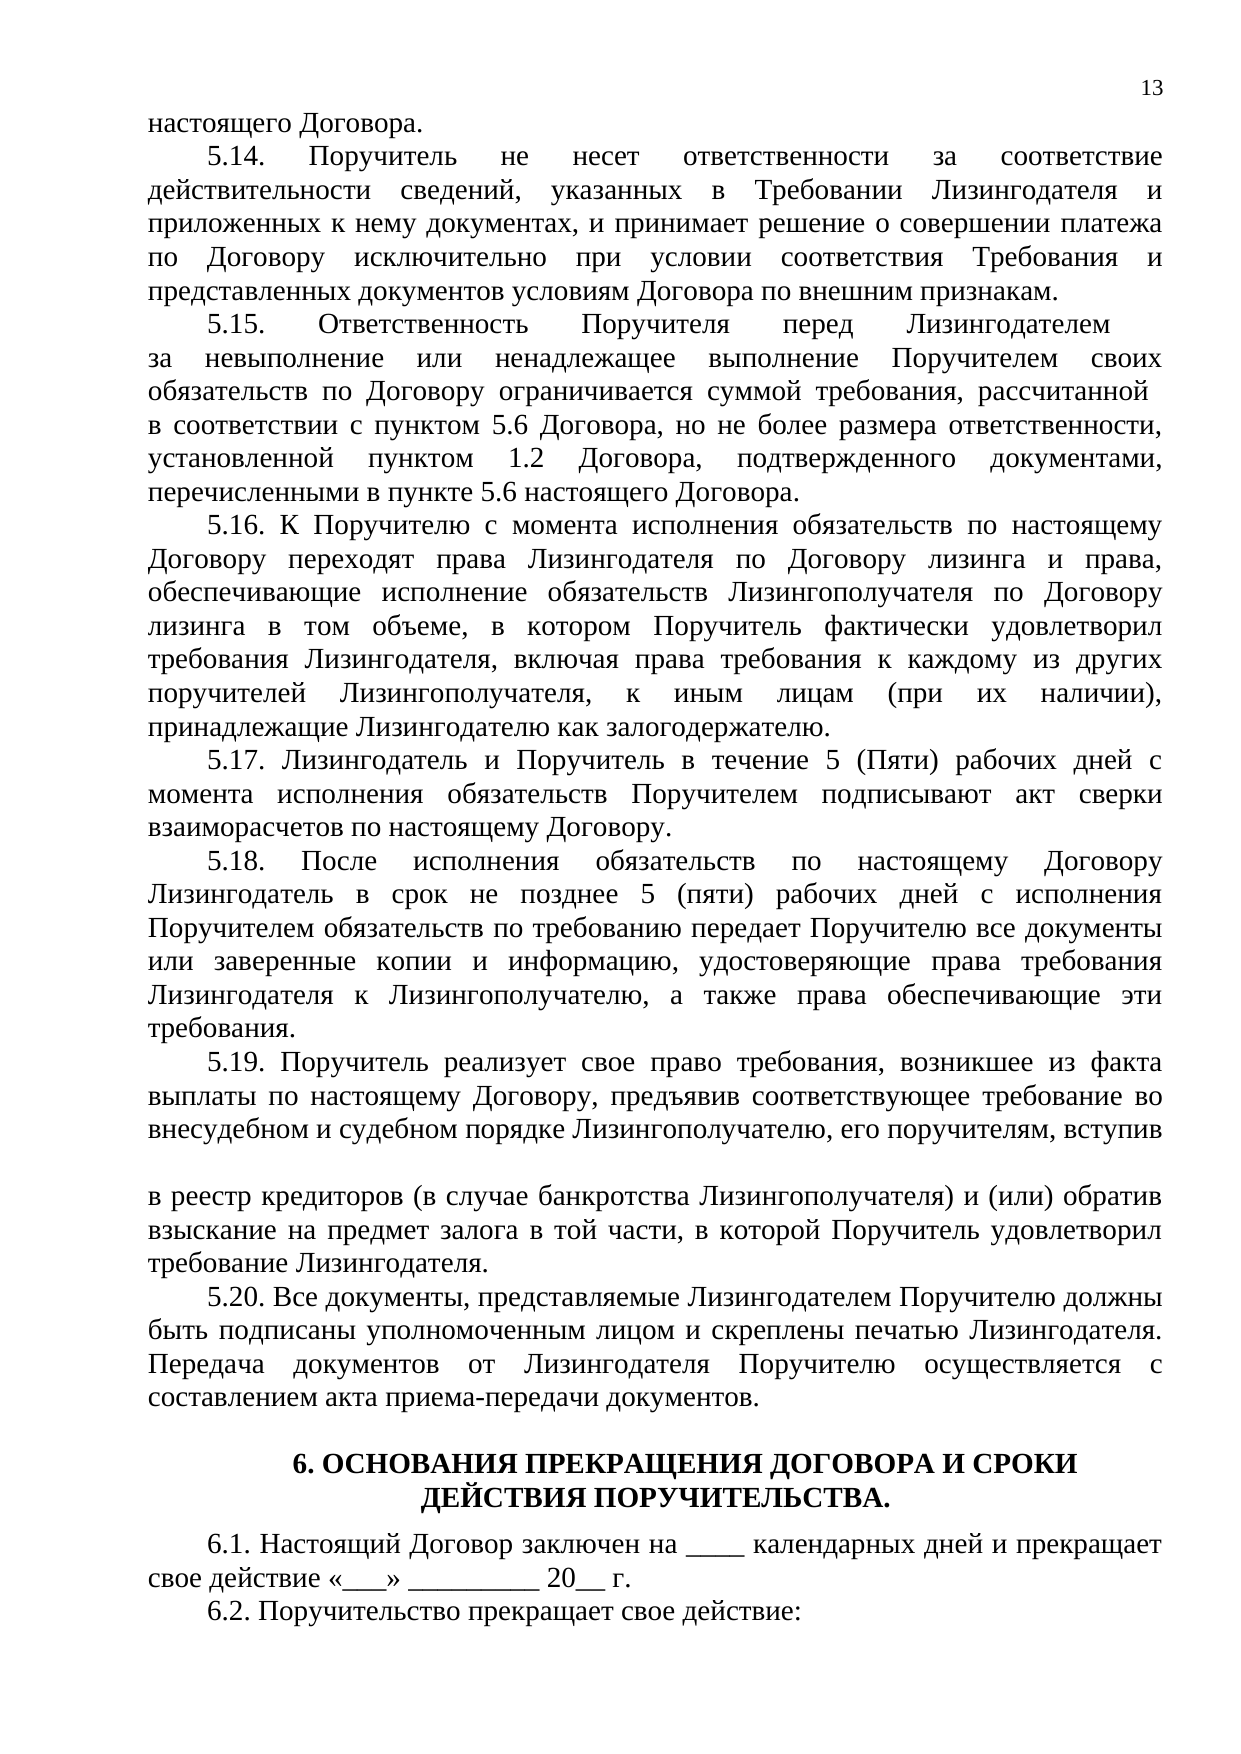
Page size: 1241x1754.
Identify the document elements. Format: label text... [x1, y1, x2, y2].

text 5.18. После исполнения обязательств по настоящему Договору Лизингодатель в срок не позднее 5 (пяти) рабочих дней с исполнения Поручителем обязательств по требованию передает Поручителю все документы или заверенные копии и информацию, удостоверяющие права требования Лизингодателя к Лизингополучателю, а также права обеспечивающие эти требования. [148, 843, 1163, 1044]
text 6.2. Поручительство прекращает свое действие: [148, 1593, 1163, 1627]
text 5.20. Все документы, представляемые Лизингодателем Поручителю должны быть подписаны уполномоченным лицом и скреплены печатью Лизингодателя. Передача документов от Лизингодателя Поручителю осуществляется с составлением акта приема-передачи документов. [148, 1279, 1163, 1413]
text 6. ОСНОВАНИЯ ПРЕКРАЩЕНИЯ ДОГОВОРА И СРОКИ ДЕЙСТВИЯ ПОРУЧИТЕЛЬСТВА. [148, 1447, 1163, 1514]
text 5.17. Лизингодатель и Поручитель в течение 5 (Пяти) рабочих дней с момента исполнения обязательств Поручителем подписывают акт сверки взаиморасчетов по настоящему Договору. [148, 742, 1163, 843]
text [148, 105, 1163, 138]
text 5.14. Поручитель не несет ответственности за соответствие действительности сведений, указанных в Требовании Лизингодателя и приложенных к нему документах, и принимает решение о совершении платежа по Договору исключительно при условии соответствия Требования и представленных документов условиям Договора по внешним признакам. [148, 138, 1163, 306]
text 5.15. Ответственность Поручителя перед Лизингодателем за невыполнение или ненадлежащее выполнение Поручителем своих обязательств по Договору ограничивается суммой требования, рассчитанной в соответствии с пунктом 5.6 Договора, но не более размера ответственности, установленной пунктом 1.2 Договора, подтвержденного документами, перечисленными в пункте 5.6 настоящего Договора. [148, 306, 1163, 507]
text 5.16. К Поручителю с момента исполнения обязательств по настоящему Договору переходят права Лизингодателя по Договору лизинга и права, обеспечивающие исполнение обязательств Лизингополучателя по Договору лизинга в том объеме, в котором Поручитель фактически удовлетворил требования Лизингодателя, включая права требования к каждому из других поручителей Лизингополучателя, к иным лицам (при их наличии), принадлежащие Лизингодателю как залогодержателю. [148, 507, 1163, 742]
text 6.1. Настоящий Договор заключен на ____ календарных дней и прекращает свое действие «___» _________ 20__ г. [148, 1526, 1163, 1593]
text 5.19. Поручитель реализует свое право требования, возникшее из факта выплаты по настоящему Договору, предъявив соответствующее требование во внесудебном и судебном порядке Лизингополучателю, его поручителям, вступив в реестр кредиторов (в случае банкротства Лизингополучателя) и (или) обратив взыскание на предмет залога в той части, в которой Поручитель удовлетворил требование Лизингодателя. [148, 1044, 1163, 1279]
